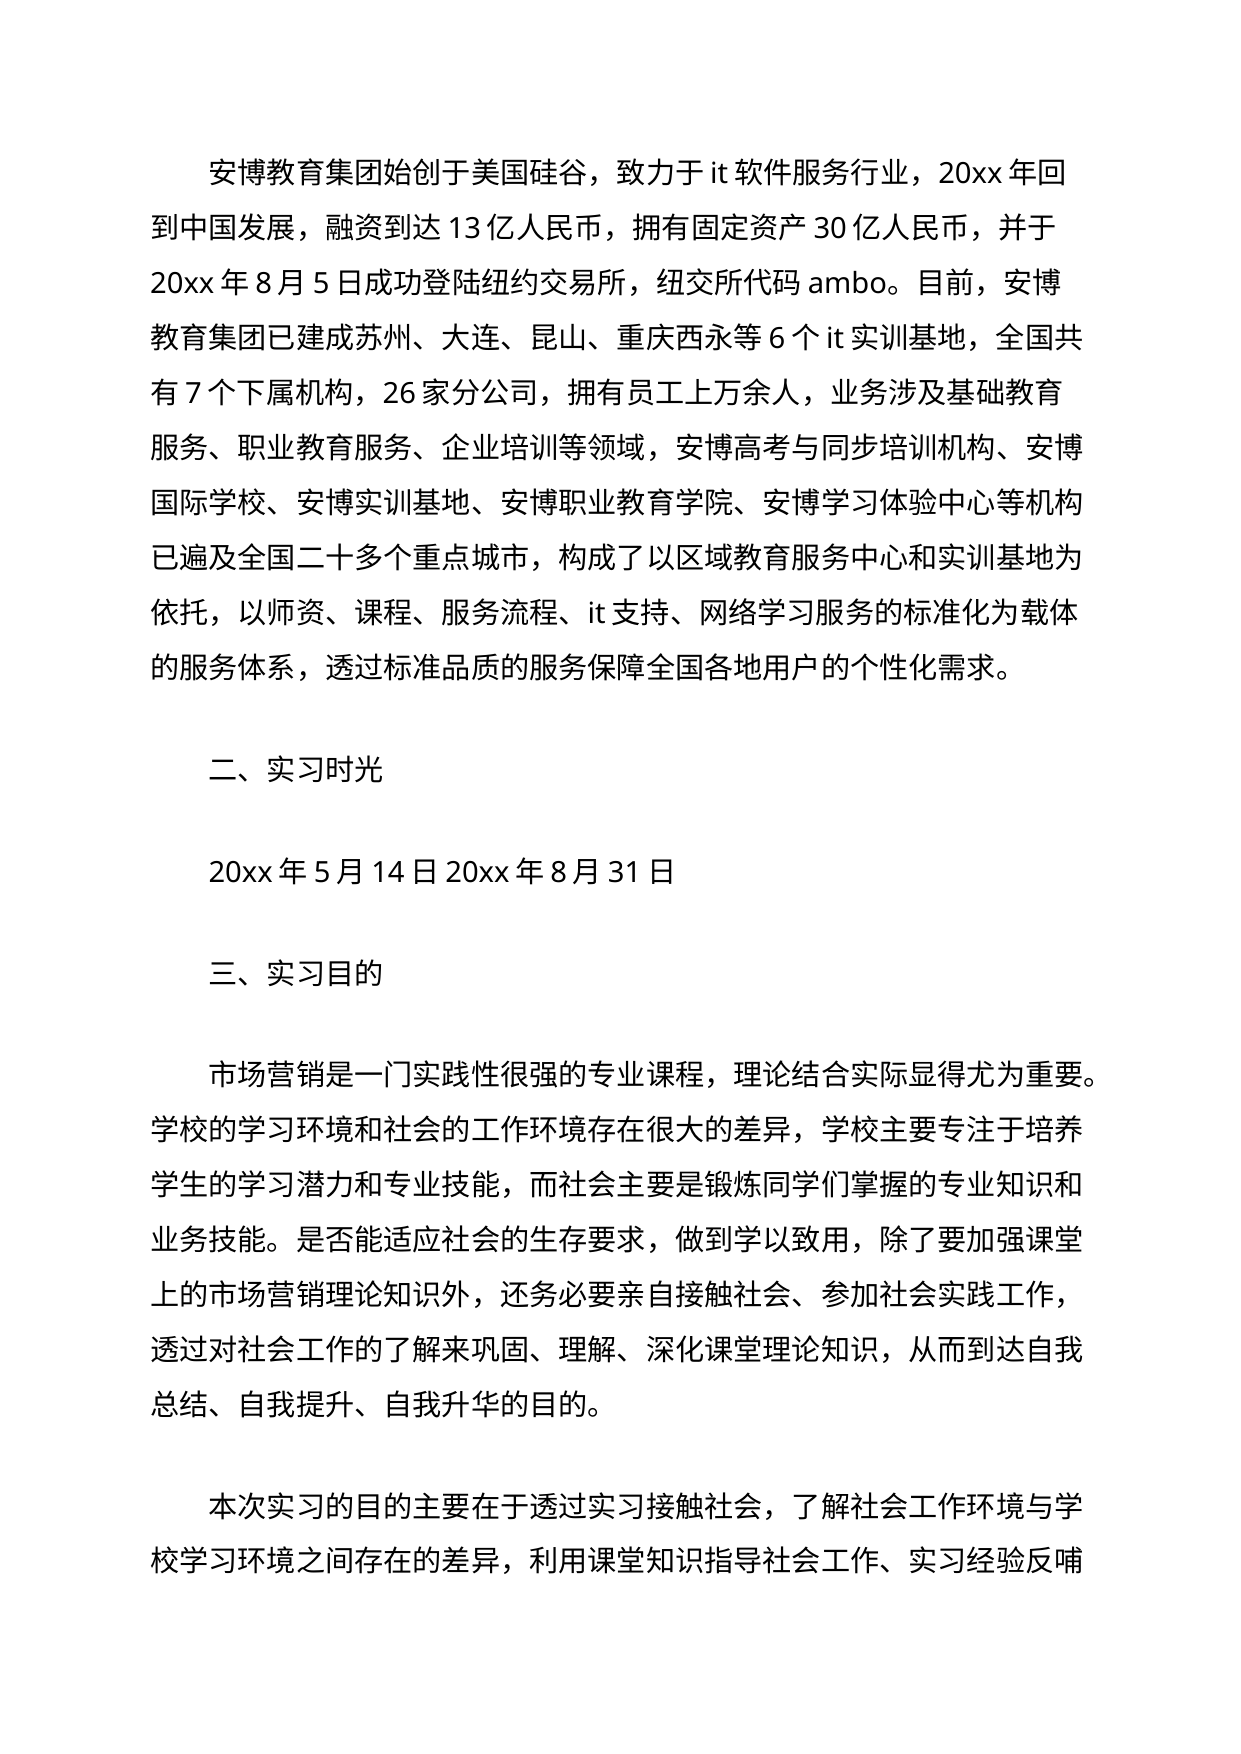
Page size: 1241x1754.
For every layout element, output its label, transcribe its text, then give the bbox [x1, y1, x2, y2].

text 二、实习时光 [150, 746, 1090, 789]
text 安博教育集团始创于美国硅谷，致力于it软件服务行业，20xx年回到中国发展，融资到达13亿人民币，拥有固定资产30亿人民币，并于20xx年8月5日成功登陆纽约交易所，纽交所代码ambo。目前，安博教育集团已建成苏州、大连、昆山、重庆西永等6个it实训基地，全国共有7个下属机构，26家分公司，拥有员工上万余人，业务涉及基础教育服务、职业教育服务、企业培训等领域，安博高考与同步培训机构、安博国际学校、安博实训基地、安博职业教育学院、安博学习体验中心等机构已遍及全国二十多个重点城市，构成了以区域教育服务中心和实训基地为依托，以师资、课程、服务流程、it支持、网络学习服务的标准化为载体的服务体系，透过标准品质的服务保障全国各地用户的个性化需求。 [150, 150, 1090, 687]
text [150, 1483, 1090, 1580]
text 市场营销是一门实践性很强的专业课程，理论结合实际显得尤为重要。学校的学习环境和社会的工作环境存在很大的差异，学校主要专注于培养学生的学习潜力和专业技能，而社会主要是锻炼同学们掌握的专业知识和业务技能。是否能适应社会的生存要求，做到学以致用，除了要加强课堂上的市场营销理论知识外，还务必要亲自接触社会、参加社会实践工作，透过对社会工作的了解来巩固、理解、深化课堂理论知识，从而到达自我总结、自我提升、自我升华的目的。 [150, 1052, 1090, 1424]
text 20xx年5月14日20xx年8月31日 [150, 848, 1090, 891]
text 三、实习目的 [150, 950, 1090, 992]
